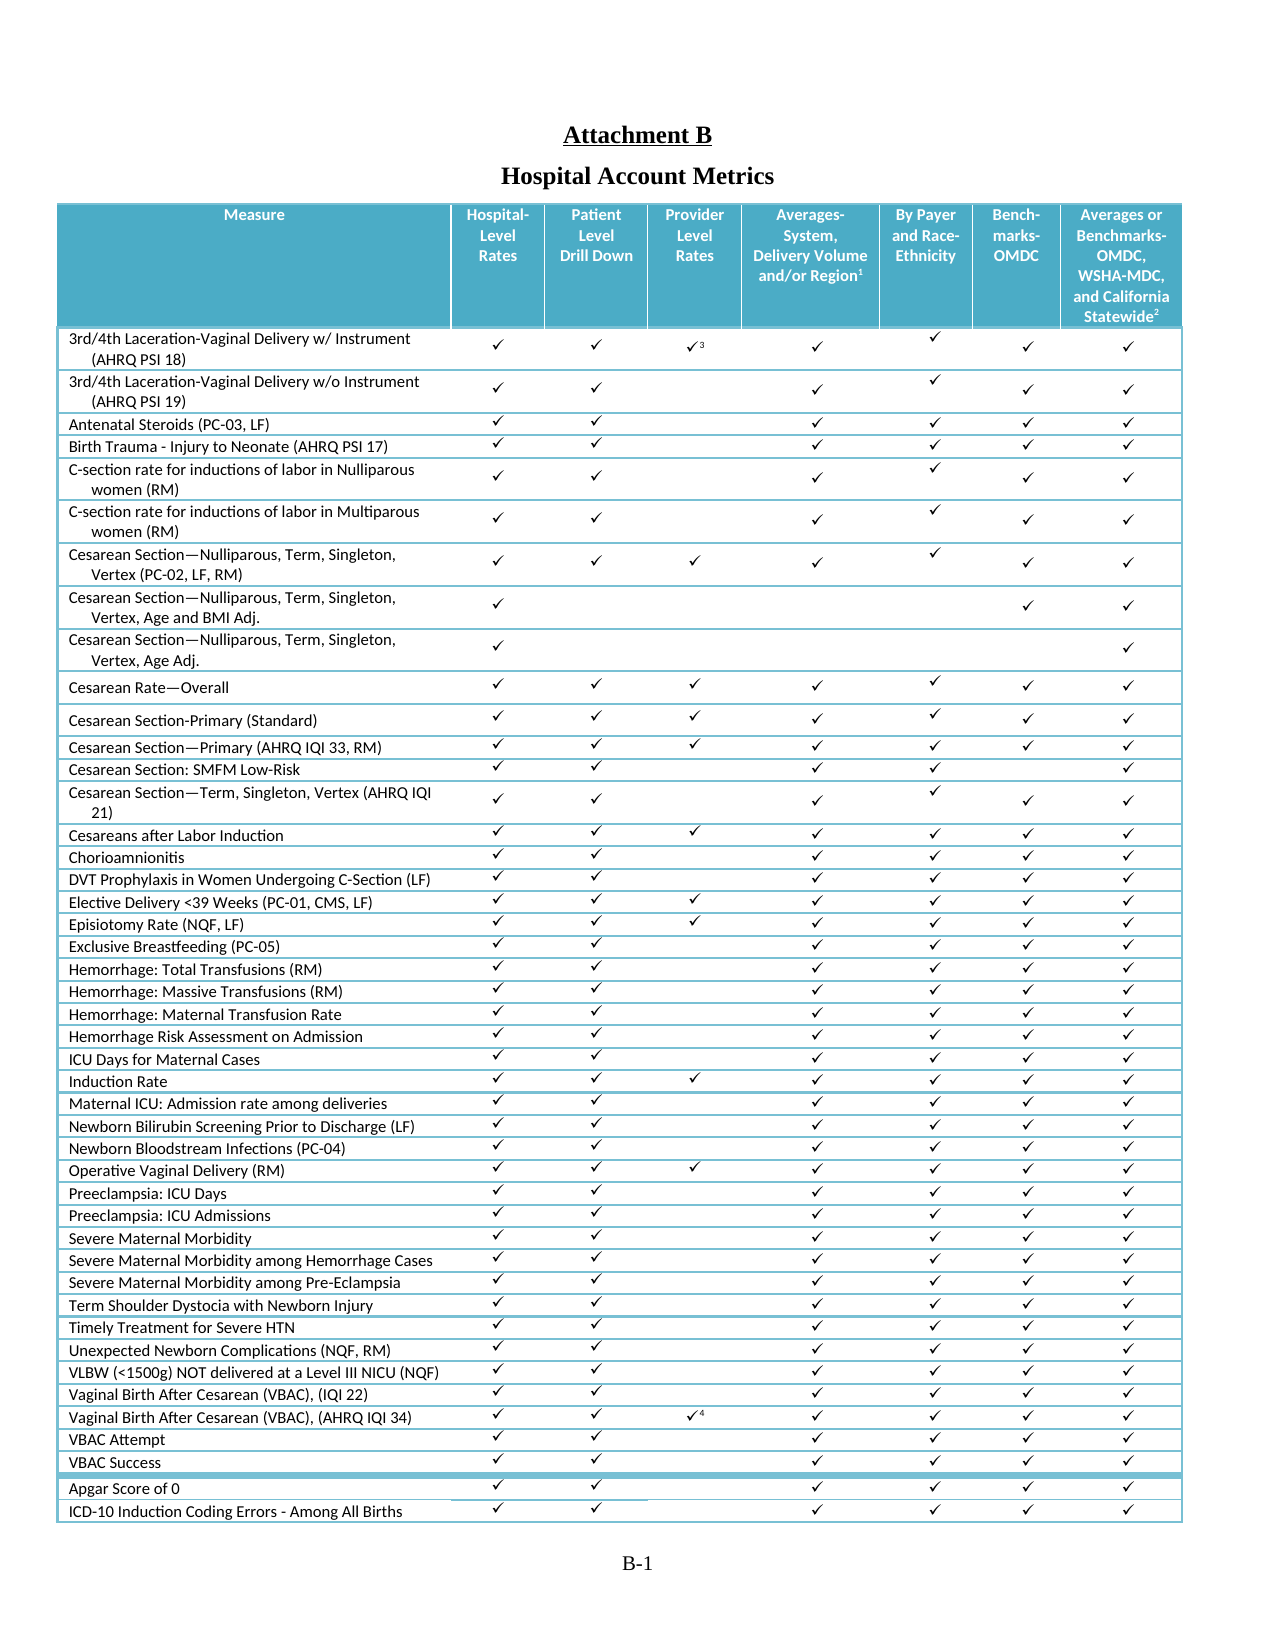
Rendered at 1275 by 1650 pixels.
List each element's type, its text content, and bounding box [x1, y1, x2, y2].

table_cell [545, 1183, 648, 1203]
table_cell [545, 1071, 648, 1091]
table_cell [879, 1295, 972, 1315]
table_cell [879, 1004, 972, 1024]
table_cell [451, 1161, 545, 1181]
table_cell [545, 371, 648, 412]
table_cell [451, 1385, 545, 1405]
table_cell [879, 1407, 972, 1427]
table_cell [879, 870, 972, 890]
table_cell [742, 1116, 879, 1136]
table_cell [972, 1116, 1060, 1136]
table_cell Cesarean Section—Nulliparous, Term, Singleton, Vertex, Age Adj. [59, 630, 451, 670]
table_cell [545, 1206, 648, 1226]
table_cell [451, 870, 545, 890]
table_cell [451, 1479, 545, 1499]
table_cell [545, 959, 648, 979]
table_cell Newborn Bilirubin Screening Prior to Discharge (LF) [59, 1116, 451, 1136]
table_cell [648, 937, 742, 957]
table_cell [648, 1362, 742, 1383]
table_cell [1060, 1049, 1181, 1069]
table_cell [1060, 737, 1181, 758]
table_cell [648, 371, 742, 412]
table_cell [451, 1250, 545, 1271]
table_cell [451, 672, 545, 703]
table_cell [879, 1161, 972, 1181]
table_cell [1060, 1295, 1181, 1315]
table_cell [451, 1116, 545, 1136]
table_cell [879, 1362, 972, 1383]
table_cell [648, 870, 742, 890]
table_cell [451, 1501, 545, 1521]
table_cell [972, 1138, 1060, 1159]
table_header By Payer and Race-Ethnicity [880, 205, 972, 326]
table_cell [742, 630, 879, 670]
table_cell [545, 1362, 648, 1383]
table_cell [1060, 760, 1181, 780]
table_cell Operative Vaginal Delivery (RM) [59, 1161, 451, 1181]
table_cell [972, 847, 1060, 867]
table_cell [545, 501, 648, 542]
table_cell Newborn Bloodstream Infections (PC-04) [59, 1138, 451, 1159]
table_cell [545, 1430, 648, 1450]
table_cell [451, 1295, 545, 1315]
table_cell [879, 1340, 972, 1360]
table_cell [879, 371, 972, 412]
table_cell [742, 870, 879, 890]
table_cell [742, 1161, 879, 1181]
table_cell [742, 1094, 879, 1114]
table_cell [972, 1071, 1060, 1091]
table_cell [879, 1318, 972, 1338]
table_cell [451, 1318, 545, 1338]
table_cell [972, 436, 1060, 457]
table_cell [451, 329, 545, 369]
table_cell [1060, 1385, 1181, 1405]
table_cell [545, 1228, 648, 1248]
table_cell [451, 1026, 545, 1047]
table_cell [1060, 414, 1181, 434]
table_cell [879, 459, 972, 499]
table_cell [451, 1228, 545, 1248]
table_cell [972, 1500, 1060, 1521]
table_cell [742, 760, 879, 780]
table_cell [972, 1049, 1060, 1069]
table_cell Severe Maternal Morbidity [59, 1228, 451, 1248]
table_cell [879, 760, 972, 780]
table_cell [972, 1026, 1060, 1047]
table_cell [879, 1385, 972, 1405]
table_cell [648, 760, 742, 780]
table_cell [648, 544, 742, 585]
table_cell [1060, 436, 1181, 457]
table_cell [1060, 870, 1181, 890]
table_cell [972, 870, 1060, 890]
table_cell [545, 825, 648, 845]
table_cell [545, 1318, 648, 1338]
table_cell [648, 959, 742, 979]
table_cell [879, 937, 972, 957]
table_header Provider Level Rates [648, 205, 741, 326]
table_header Measure [57, 205, 450, 326]
table_cell [1060, 847, 1181, 867]
table_cell [879, 672, 972, 703]
table_cell [879, 630, 972, 670]
table_cell [879, 1116, 972, 1136]
table_cell [742, 1206, 879, 1226]
table_cell [451, 1183, 545, 1203]
table_cell [1060, 544, 1181, 585]
table_cell [1060, 705, 1181, 735]
table_cell [742, 1500, 879, 1521]
table_cell Chorioamnionitis [59, 847, 451, 867]
table_cell [545, 1004, 648, 1024]
table_cell [648, 705, 742, 735]
table_cell [648, 1430, 742, 1450]
table_cell Cesarean Rate—Overall [59, 672, 451, 703]
table_cell [742, 329, 879, 369]
table_cell Severe Maternal Morbidity among Hemorrhage Cases [59, 1250, 451, 1271]
table_cell [451, 414, 545, 434]
table_cell [451, 937, 545, 957]
table_cell [545, 1479, 648, 1499]
table_cell [879, 1138, 972, 1159]
table_cell [742, 1479, 879, 1499]
table_cell [545, 459, 648, 499]
table_cell 3rd/4th Laceration-Vaginal Delivery w/o Instrument (AHRQ PSI 19) [59, 371, 451, 412]
table_cell [545, 414, 648, 434]
table_cell [1060, 1500, 1181, 1521]
table_cell [648, 1094, 742, 1114]
table_cell [451, 587, 545, 627]
table_cell [545, 1385, 648, 1405]
table_cell [648, 982, 742, 1002]
table_cell [972, 1004, 1060, 1024]
table_cell [879, 1500, 972, 1521]
table_cell ICU Days for Maternal Cases [59, 1049, 451, 1069]
table_cell [648, 1250, 742, 1271]
table_cell [879, 587, 972, 627]
table_cell [545, 1250, 648, 1271]
table_cell [451, 1049, 545, 1069]
table_cell [1060, 1071, 1181, 1091]
table_cell 4 [648, 1407, 742, 1427]
table_cell [879, 1071, 972, 1091]
table_cell Apgar Score of 0 [59, 1479, 451, 1499]
table_cell Antenatal Steroids (PC-03, LF) [59, 414, 451, 434]
text Attachment B [120, 120, 1155, 149]
table_cell VBAC Success [59, 1452, 451, 1472]
table_cell [545, 870, 648, 890]
table_cell [879, 544, 972, 585]
table_cell [1060, 1183, 1181, 1203]
table_cell [545, 892, 648, 912]
table_cell [545, 705, 648, 735]
table_cell [972, 1407, 1060, 1427]
table_cell [648, 1026, 742, 1047]
table_cell [451, 501, 545, 542]
table_cell [972, 982, 1060, 1002]
table_cell [451, 737, 545, 758]
table_cell [648, 459, 742, 499]
table_cell [545, 1407, 648, 1427]
table_cell [972, 544, 1060, 585]
table_cell [742, 1138, 879, 1159]
table_cell [648, 1273, 742, 1293]
table_cell [972, 414, 1060, 434]
table_cell [648, 1071, 742, 1091]
table_cell [742, 1049, 879, 1069]
table_cell [451, 459, 545, 499]
table_cell [972, 672, 1060, 703]
table_cell Cesarean Section—Nulliparous, Term, Singleton, Vertex (PC-02, LF, RM) [59, 544, 451, 585]
table_cell [742, 1340, 879, 1360]
table_cell [879, 982, 972, 1002]
table_cell [972, 1340, 1060, 1360]
table_cell [545, 1501, 648, 1521]
table_cell Episiotomy Rate (NQF, LF) [59, 914, 451, 935]
table_cell Elective Delivery <39 Weeks (PC-01, CMS, LF) [59, 892, 451, 912]
table_cell [1060, 1273, 1181, 1293]
table_cell [545, 1452, 648, 1472]
table_cell Induction Rate [59, 1071, 451, 1091]
table_cell 3 [648, 329, 742, 369]
table_cell [742, 782, 879, 823]
table_cell VBAC Attempt [59, 1430, 451, 1450]
table_cell Maternal ICU: Admission rate among deliveries [59, 1094, 451, 1114]
table_cell [1060, 630, 1181, 670]
table_cell [879, 1479, 972, 1499]
table_cell Preeclampsia: ICU Days [59, 1183, 451, 1203]
table_cell [1060, 1026, 1181, 1047]
table_cell [972, 937, 1060, 957]
table_cell [742, 847, 879, 867]
table_cell [1060, 1479, 1181, 1499]
table_cell [451, 959, 545, 979]
table_cell [972, 630, 1060, 670]
table_cell [879, 782, 972, 823]
table_cell [545, 1138, 648, 1159]
table_cell Hemorrhage Risk Assessment on Admission [59, 1026, 451, 1047]
table_cell [451, 914, 545, 935]
table_cell [742, 892, 879, 912]
table_cell [1060, 1206, 1181, 1226]
table_cell [972, 1362, 1060, 1383]
table_cell Exclusive Breastfeeding (PC-05) [59, 937, 451, 957]
table_cell [742, 959, 879, 979]
table_cell [972, 501, 1060, 542]
table_cell [879, 501, 972, 542]
table_cell [972, 1385, 1060, 1405]
table_cell C-section rate for inductions of labor in Nulliparous women (RM) [59, 459, 451, 499]
table_cell [648, 1138, 742, 1159]
table_cell [1060, 329, 1181, 369]
table_cell Vaginal Birth After Cesarean (VBAC), (AHRQ IQI 34) [59, 1407, 451, 1427]
table_cell [742, 1362, 879, 1383]
table_cell [648, 1340, 742, 1360]
table_cell [742, 501, 879, 542]
table_cell [1060, 1452, 1181, 1472]
table_cell [1060, 892, 1181, 912]
table_cell [972, 1318, 1060, 1338]
table_cell [879, 1430, 972, 1450]
table_cell Hemorrhage: Maternal Transfusion Rate [59, 1004, 451, 1024]
table_cell [742, 1250, 879, 1271]
table_cell [742, 1407, 879, 1427]
table_cell [451, 1094, 545, 1114]
table_cell [972, 1094, 1060, 1114]
table_cell [648, 1161, 742, 1181]
table_cell [648, 782, 742, 823]
table_cell [545, 329, 648, 369]
table_cell [545, 982, 648, 1002]
table_cell [1060, 1138, 1181, 1159]
table_cell C-section rate for inductions of labor in Multiparous women (RM) [59, 501, 451, 542]
table_cell [972, 1479, 1060, 1499]
table_cell [742, 705, 879, 735]
table_cell [545, 630, 648, 670]
table_cell [1060, 1340, 1181, 1360]
table_cell [1060, 914, 1181, 935]
table_cell [972, 459, 1060, 499]
table_cell [1060, 1407, 1181, 1427]
table_cell [545, 1273, 648, 1293]
table_cell [972, 1273, 1060, 1293]
table_cell [545, 737, 648, 758]
table_cell [742, 587, 879, 627]
table_cell [451, 825, 545, 845]
table_cell [1060, 672, 1181, 703]
table_cell [972, 1183, 1060, 1203]
table_cell [972, 1228, 1060, 1248]
table_cell [742, 1385, 879, 1405]
table_cell [648, 587, 742, 627]
table_cell [451, 982, 545, 1002]
table_cell Cesarean Section-Primary (Standard) [59, 705, 451, 735]
table_cell [742, 825, 879, 845]
table_header Patient Level Drill Down [545, 205, 647, 326]
table_cell [1060, 1250, 1181, 1271]
table_cell [451, 1004, 545, 1024]
table_cell [648, 1500, 742, 1521]
table_cell [742, 1004, 879, 1024]
table_cell [648, 1295, 742, 1315]
table_cell [545, 544, 648, 585]
table_cell [879, 1250, 972, 1271]
table_cell [879, 737, 972, 758]
table_cell [648, 737, 742, 758]
table_cell ICD-10 Induction Coding Errors - Among All Births [59, 1500, 451, 1521]
table_cell [742, 737, 879, 758]
table_cell [972, 737, 1060, 758]
table_cell [451, 1362, 545, 1383]
table_cell Cesareans after Labor Induction [59, 825, 451, 845]
table_cell Hemorrhage: Massive Transfusions (RM) [59, 982, 451, 1002]
table_cell [972, 782, 1060, 823]
table_cell [879, 1183, 972, 1203]
table_cell Cesarean Section—Nulliparous, Term, Singleton, Vertex, Age and BMI Adj. [59, 587, 451, 627]
table_cell [545, 914, 648, 935]
table_cell [972, 914, 1060, 935]
table_cell [451, 1452, 545, 1472]
table_cell [1060, 982, 1181, 1002]
table_cell Hemorrhage: Total Transfusions (RM) [59, 959, 451, 979]
table_cell [648, 914, 742, 935]
table_cell [648, 825, 742, 845]
table_cell [879, 1452, 972, 1472]
table_cell [742, 982, 879, 1002]
table_cell [545, 587, 648, 627]
table_cell [648, 1452, 742, 1472]
table_cell [545, 1161, 648, 1181]
table_cell [545, 672, 648, 703]
table_cell [1060, 1430, 1181, 1450]
table_cell [451, 1273, 545, 1293]
table_cell [648, 672, 742, 703]
table_cell [972, 587, 1060, 627]
table_cell [451, 1430, 545, 1450]
table_cell [1060, 1094, 1181, 1114]
table_cell [1060, 587, 1181, 627]
table_header Bench-marks- OMDC [973, 205, 1060, 326]
table_cell [879, 1273, 972, 1293]
table_cell [879, 414, 972, 434]
table_cell [1060, 1161, 1181, 1181]
table_cell [742, 1183, 879, 1203]
table_cell [742, 459, 879, 499]
table_cell [451, 782, 545, 823]
table_cell Severe Maternal Morbidity among Pre-Eclampsia [59, 1273, 451, 1293]
table_cell [451, 760, 545, 780]
table_cell [648, 436, 742, 457]
table_cell [1060, 825, 1181, 845]
table_cell [648, 1116, 742, 1136]
table_cell [742, 914, 879, 935]
table_cell Preeclampsia: ICU Admissions [59, 1206, 451, 1226]
table_cell DVT Prophylaxis in Women Undergoing C-Section (LF) [59, 870, 451, 890]
table_header Hospital-Level Rates [452, 205, 544, 326]
table_cell [972, 760, 1060, 780]
table_cell [1060, 1116, 1181, 1136]
text Hospital Account Metrics [120, 161, 1155, 190]
table_cell [545, 1049, 648, 1069]
table_cell [545, 760, 648, 780]
table_cell Timely Treatment for Severe HTN [59, 1318, 451, 1338]
table_cell [742, 1295, 879, 1315]
table_cell [879, 847, 972, 867]
table_header Averages or Benchmarks-OMDC, WSHA-MDC, and California Statewide2 [1061, 205, 1182, 326]
table_cell [1060, 501, 1181, 542]
table_cell [972, 892, 1060, 912]
table_cell [648, 847, 742, 867]
table_cell [545, 937, 648, 957]
table_cell [1060, 459, 1181, 499]
table_cell [879, 1206, 972, 1226]
table_cell [451, 630, 545, 670]
table_cell Cesarean Section—Term, Singleton, Vertex (AHRQ IQI 21) [59, 782, 451, 823]
table_cell [742, 436, 879, 457]
table_cell [545, 782, 648, 823]
table_cell [648, 1385, 742, 1405]
table_cell [451, 847, 545, 867]
table_cell [545, 436, 648, 457]
table_cell [648, 1228, 742, 1248]
table_cell [879, 329, 972, 369]
table_cell [879, 914, 972, 935]
table_cell 3rd/4th Laceration-Vaginal Delivery w/ Instrument (AHRQ PSI 18) [59, 329, 451, 369]
table_cell [451, 544, 545, 585]
table_cell [451, 892, 545, 912]
table_cell [648, 1183, 742, 1203]
table_cell [648, 501, 742, 542]
table_cell [451, 705, 545, 735]
table_cell Birth Trauma - Injury to Neonate (AHRQ PSI 17) [59, 436, 451, 457]
table_cell [742, 1228, 879, 1248]
table_cell [1060, 782, 1181, 823]
table_cell [545, 847, 648, 867]
table_cell Term Shoulder Dystocia with Newborn Injury [59, 1295, 451, 1315]
table_cell [648, 892, 742, 912]
table_cell Cesarean Section—Primary (AHRQ IQI 33, RM) [59, 737, 451, 758]
table_cell [879, 1228, 972, 1248]
table_cell [451, 436, 545, 457]
table_cell [879, 1094, 972, 1114]
table_cell Cesarean Section: SMFM Low-Risk [59, 760, 451, 780]
table_cell [972, 959, 1060, 979]
table_cell [879, 892, 972, 912]
table_cell [648, 1004, 742, 1024]
table_cell [972, 1430, 1060, 1450]
table_cell [1060, 959, 1181, 979]
table_cell Unexpected Newborn Complications (NQF, RM) [59, 1340, 451, 1360]
table_cell [1060, 371, 1181, 412]
table_cell [742, 1430, 879, 1450]
table_cell [545, 1340, 648, 1360]
table_cell [451, 1138, 545, 1159]
table_cell [545, 1116, 648, 1136]
table_cell [972, 329, 1060, 369]
table_cell [879, 959, 972, 979]
table_cell [545, 1295, 648, 1315]
table_cell [742, 1318, 879, 1338]
table_cell [742, 371, 879, 412]
table_cell [742, 1452, 879, 1472]
table_cell [742, 1071, 879, 1091]
table_cell [648, 1479, 742, 1499]
table_cell [648, 1318, 742, 1338]
table_cell [972, 1295, 1060, 1315]
table_cell [742, 937, 879, 957]
table_cell [972, 1206, 1060, 1226]
table_cell [545, 1094, 648, 1114]
table_cell [742, 672, 879, 703]
table_cell [451, 1407, 545, 1427]
table_cell [742, 1273, 879, 1293]
table_cell [879, 705, 972, 735]
table_cell [648, 1206, 742, 1226]
table_cell [451, 371, 545, 412]
table_cell [648, 1049, 742, 1069]
table_cell [648, 630, 742, 670]
table_cell [972, 1161, 1060, 1181]
table_cell [972, 705, 1060, 735]
table_cell [972, 1452, 1060, 1472]
table_cell [879, 1049, 972, 1069]
table_cell [451, 1340, 545, 1360]
table_cell [879, 825, 972, 845]
table_cell [648, 414, 742, 434]
table_cell [742, 414, 879, 434]
table_cell [879, 436, 972, 457]
table_cell [742, 544, 879, 585]
table_cell [879, 1026, 972, 1047]
table_cell [451, 1071, 545, 1091]
table_cell [742, 1026, 879, 1047]
table_cell [1060, 1004, 1181, 1024]
table_cell [451, 1206, 545, 1226]
table_cell [1060, 1228, 1181, 1248]
table_cell [1060, 1362, 1181, 1383]
table_cell Vaginal Birth After Cesarean (VBAC), (IQI 22) [59, 1385, 451, 1405]
table_cell [972, 825, 1060, 845]
table_header Averages- System, Delivery Volume and/or Region1 [742, 205, 879, 326]
table_cell [1060, 1318, 1181, 1338]
table_cell VLBW (<1500g) NOT delivered at a Level III NICU (NQF) [59, 1362, 451, 1383]
table_cell [545, 1026, 648, 1047]
table_cell [972, 1250, 1060, 1271]
table_cell [972, 371, 1060, 412]
table_cell [1060, 937, 1181, 957]
